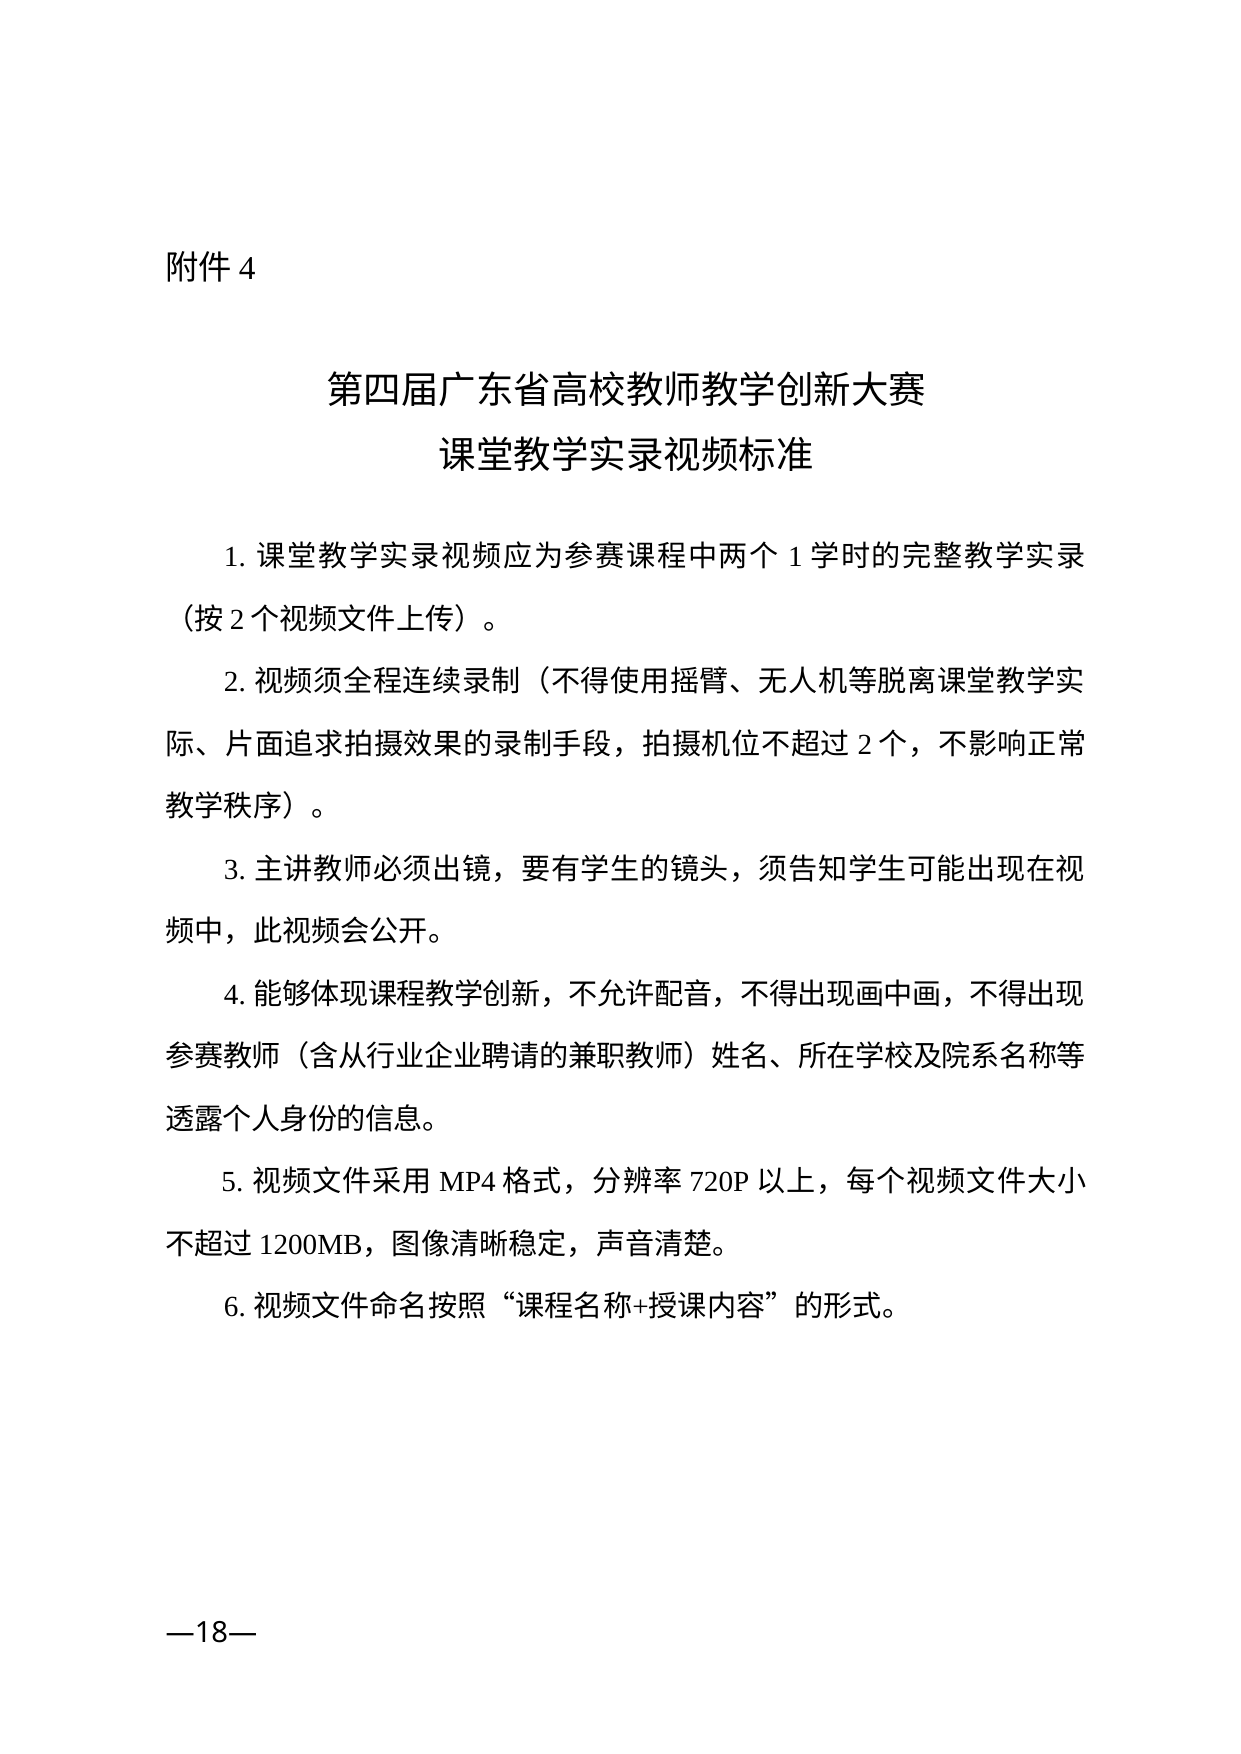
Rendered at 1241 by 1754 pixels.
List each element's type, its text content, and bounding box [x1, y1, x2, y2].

text 2. 视频须全程连续录制（不得使用摇臂、无人机等脱离课堂教学实际、片面追求拍摄效果的录制手段，拍摄机位不超过2个，不影响正常教学秩序）。 [165, 642, 1087, 829]
text 4. 能够体现课程教学创新，不允许配音，不得出现画中画，不得出现参赛教师（含从行业企业聘请的兼职教师）姓名、所在学校及院系名称等透露个人身份的信息。 [165, 954, 1087, 1142]
text 6. 视频文件命名按照“课程名称+授课内容”的形式。 [165, 1267, 1087, 1329]
text 5. 视频文件采用MP4格式，分辨率720P以上，每个视频文件大小不超过1200MB，图像清晰稳定，声音清楚。 [165, 1142, 1087, 1267]
text 课堂教学实录视频标准 [165, 419, 1087, 484]
text 附件4 [165, 233, 1087, 298]
text 3. 主讲教师必须出镜，要有学生的镜头，须告知学生可能出现在视频中，此视频会公开。 [165, 829, 1087, 954]
text 1. 课堂教学实录视频应为参赛课程中两个1学时的完整教学实录（按2个视频文件上传）。 [165, 517, 1087, 642]
text 第四届广东省高校教师教学创新大赛 [165, 354, 1087, 419]
